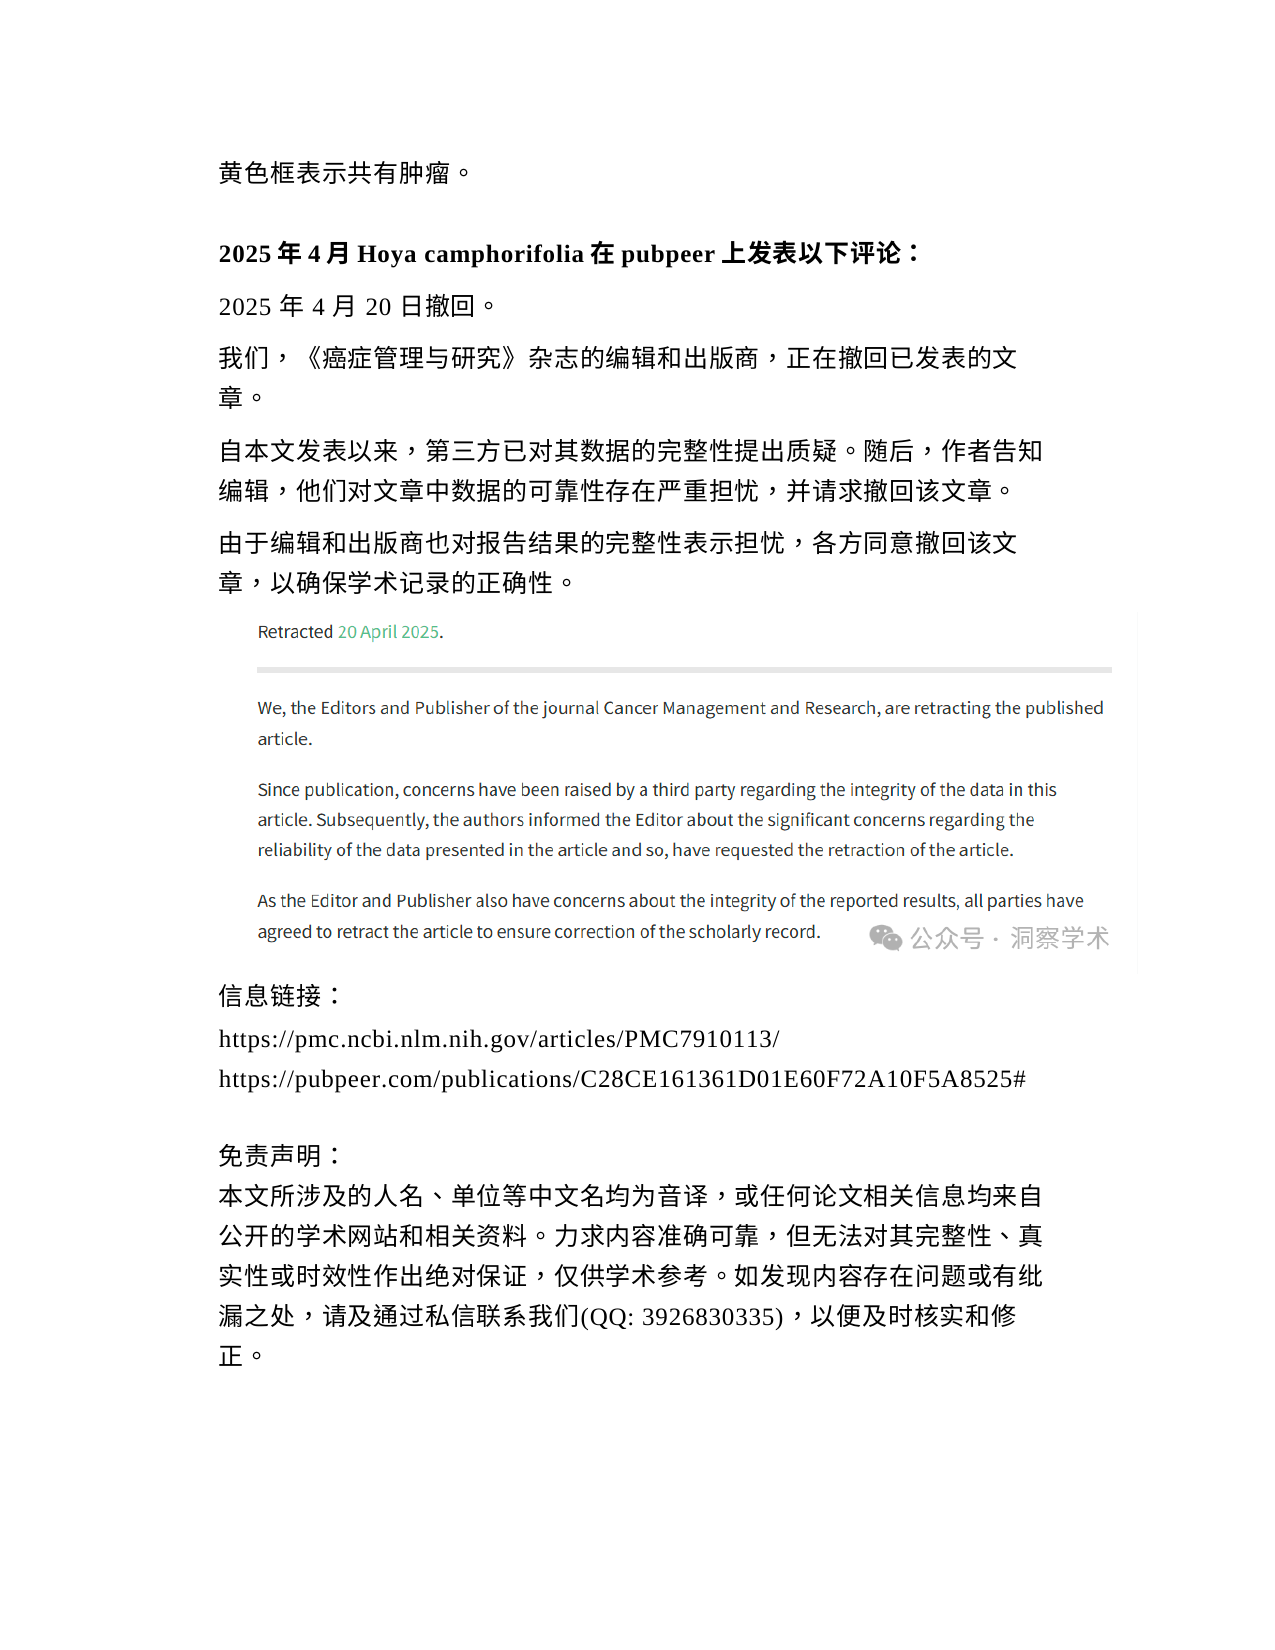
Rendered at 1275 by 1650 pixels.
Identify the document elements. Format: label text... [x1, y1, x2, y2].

text https://pmc.ncbi.nlm.nih.gov/articles/PMC7910113/ [219, 1013, 1056, 1053]
picture [237, 612, 1138, 974]
text https://pubpeer.com/publications/C28CE161361D01E60F72A10F5A8525# [219, 1053, 1056, 1093]
text 2025年4月Hoya camphorifolia在pubpeer上发表以下评论： [219, 230, 1056, 270]
text 自本文发表以来，第三方已对其数据的完整性提出质疑。随后，作者告知编辑，他们对文章中数据的可靠性存在严重担忧，并请求撤回该文章。 [219, 427, 1056, 507]
text 黄色框表示共有肿瘤。 [219, 150, 1056, 190]
text 2025 年 4 月 20 日撤回。 [219, 282, 1056, 322]
text 我们，《癌症管理与研究》杂志的编辑和出版商，正在撤回已发表的文章。 [219, 335, 1056, 415]
text 信息链接： [219, 973, 1056, 1013]
text 由于编辑和出版商也对报告结果的完整性表示担忧，各方同意撤回该文章，以确保学术记录的正确性。 [219, 520, 1056, 600]
text 本文所涉及的人名、单位等中文名均为音译，或任何论文相关信息均来自公开的学术网站和相关资料。力求内容准确可靠，但无法对其完整性、真实性或时效性作出绝对保证，仅供学术参考。如发现内容存在问题或有纰漏之处，请及通过私信联系我们(QQ: 3926830335)，以便及时核实和修正。 [219, 1173, 1056, 1373]
text 免责声明： [219, 1133, 1056, 1173]
